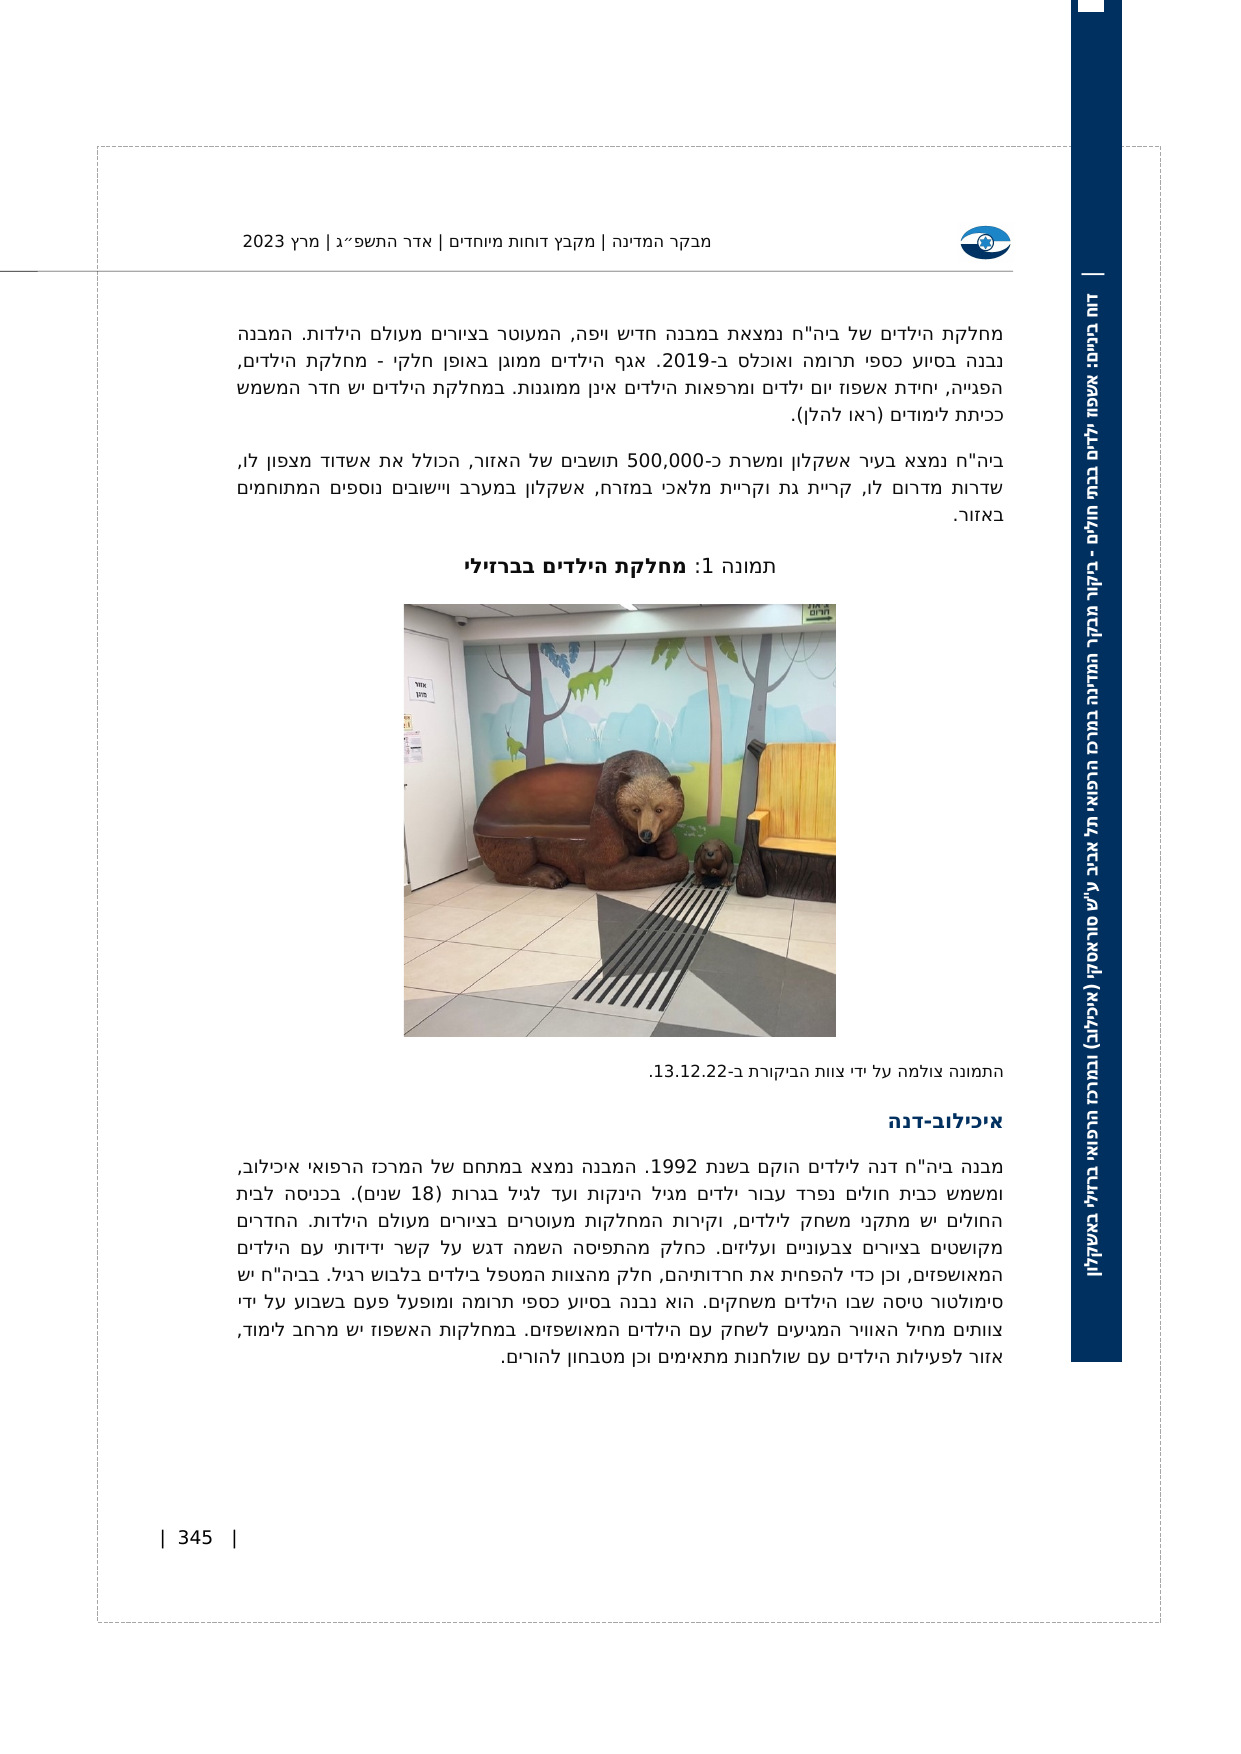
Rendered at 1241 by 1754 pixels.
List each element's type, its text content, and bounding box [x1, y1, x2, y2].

text איכילוב-דנה [236, 1108, 1004, 1133]
picture [957, 222, 1014, 263]
text התמונה צולמה על ידי צוות הביקורת ב-13.12.22. [236, 1056, 1004, 1083]
picture [403, 604, 836, 1037]
text מבנה ביה"ח דנה לילדים הוקם בשנת 1992. המבנה נמצא במתחם של המרכז הרפואי איכילוב, ומשמש כבית חולים נפרד עבור ילדים מגיל הינקות ועד לגיל בגרות (18 שנים). בכניסה לבית החולים יש מתקני משחק לילדים, וקירות המחלקות מעוטרים בציורים מעולם הילדות. החדרים מקושטים בציורים צבעוניים ועליזים. כחלק מהתפיסה השמה דגש על קשר ידידותי עם הילדים המאושפזים, וכן כדי להפחית את חרדותיהם, חלק מהצוות המטפל בילדים בלבוש רגיל. בביה"ח יש סימולטור טיסה שבו הילדים משחקים. הוא נבנה בסיוע כספי תרומה ומופעל פעם בשבוע על ידי צוותים מחיל האוויר המגיעים לשחק עם הילדים המאושפזים. במחלקות האשפוז יש מרחב לימוד, אזור לפעילות הילדים עם שולחנות מתאימים וכן מטבחון להורים. [236, 1152, 1004, 1368]
text ביה"ח נמצא בעיר אשקלון ומשרת כ-500,000 תושבים של האזור, הכולל את אשדוד מצפון לו, שדרות מדרום לו, קריית גת וקריית מלאכי במזרח, אשקלון במערב ויישובים נוספים המתוחמים באזור. [236, 446, 1004, 527]
text תמונה 1: מחלקת הילדים בברזילי [236, 552, 1004, 579]
